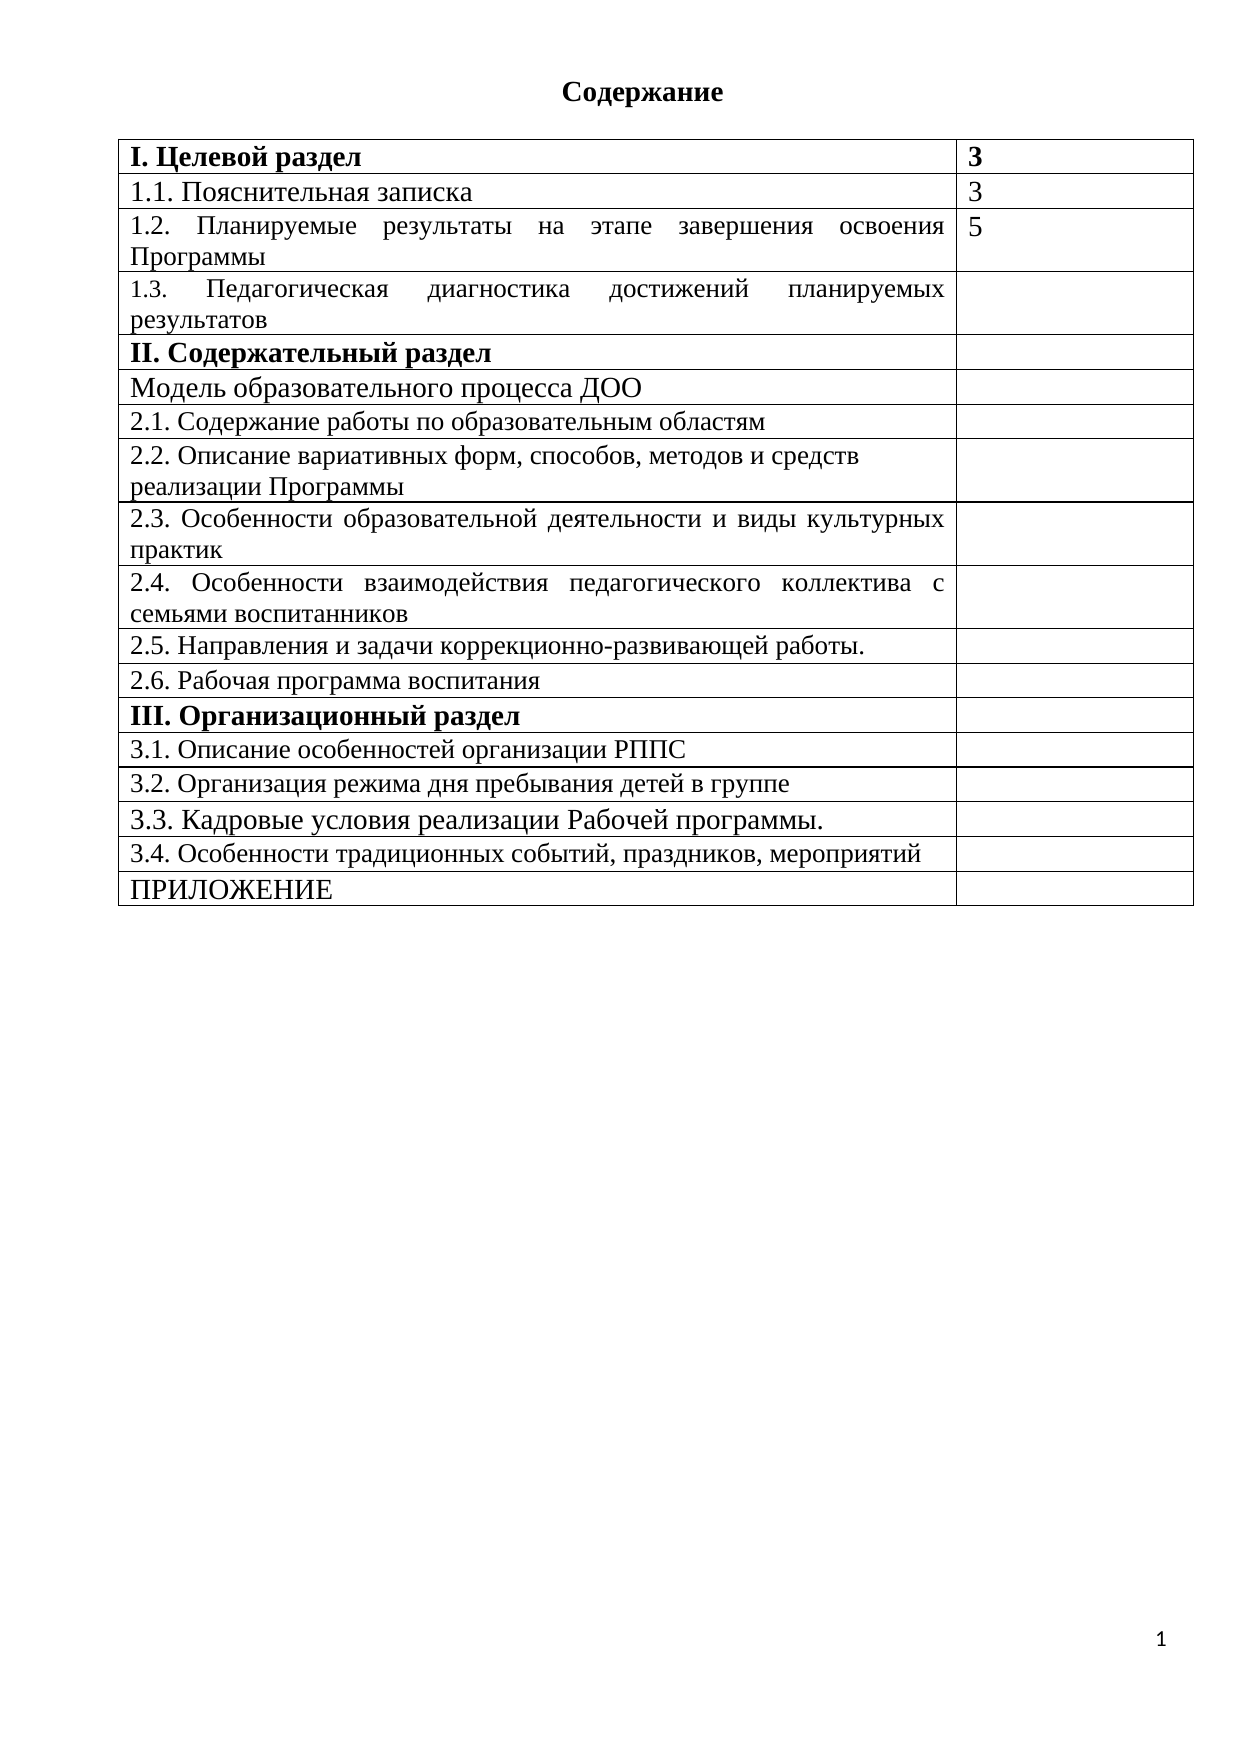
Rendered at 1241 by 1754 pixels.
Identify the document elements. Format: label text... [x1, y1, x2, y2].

table_header 3 [957, 140, 1193, 173]
table_cell II. Содержательный раздел [119, 335, 956, 369]
table_cell 3.3. Кадровые условия реализации Рабочей программы. [119, 802, 956, 836]
table_cell [957, 733, 1193, 766]
table_cell [957, 566, 1193, 628]
table_cell [957, 405, 1193, 438]
table_cell 2.6. Рабочая программа воспитания [119, 664, 956, 697]
table_cell 3.2. Организация режима дня пребывания детей в группе [119, 768, 956, 801]
table_cell 3.1. Описание особенностей организации РППС [119, 733, 956, 766]
table_cell 3 [957, 174, 1193, 208]
table_cell 2.1. Содержание работы по образовательным областям [119, 405, 956, 438]
table_cell 3.4. Особенности традиционных событий, праздников, мероприятий [119, 837, 956, 871]
table_cell 2.5. Направления и задачи коррекционно-развивающей работы. [119, 629, 956, 663]
table_cell 5 [957, 209, 1193, 271]
table_cell [957, 503, 1193, 565]
table_cell [957, 629, 1193, 663]
table_cell [957, 768, 1193, 801]
table_cell [957, 370, 1193, 403]
table_cell [957, 872, 1193, 905]
table_cell Модель образовательного процесса ДОО [119, 370, 956, 403]
table_cell ПРИЛОЖЕНИЕ [119, 872, 956, 905]
table_cell [957, 439, 1193, 501]
table_cell 1.2. Планируемые результаты на этапе завершения освоения Программы [119, 209, 956, 271]
table_cell 2.3. Особенности образовательной деятельности и виды культурных практик [119, 503, 956, 565]
table_cell III. Организационный раздел [119, 698, 956, 732]
table_cell [957, 335, 1193, 369]
table_cell [957, 837, 1193, 871]
table_cell 1.1. Пояснительная записка [119, 174, 956, 208]
table_cell 2.4. Особенности взаимодействия педагогического коллектива с семьями воспитанников [119, 566, 956, 628]
table_header I. Целевой раздел [119, 140, 956, 173]
text Содержание [118, 74, 1167, 107]
table_cell 1.3. Педагогическая диагностика достижений планируемых результатов [119, 272, 956, 334]
table_cell [957, 664, 1193, 697]
table_cell [957, 802, 1193, 836]
table_cell [957, 698, 1193, 732]
table_cell [957, 272, 1193, 334]
table_cell 2.2. Описание вариативных форм, способов, методов и средств реализации Программы [119, 439, 956, 501]
